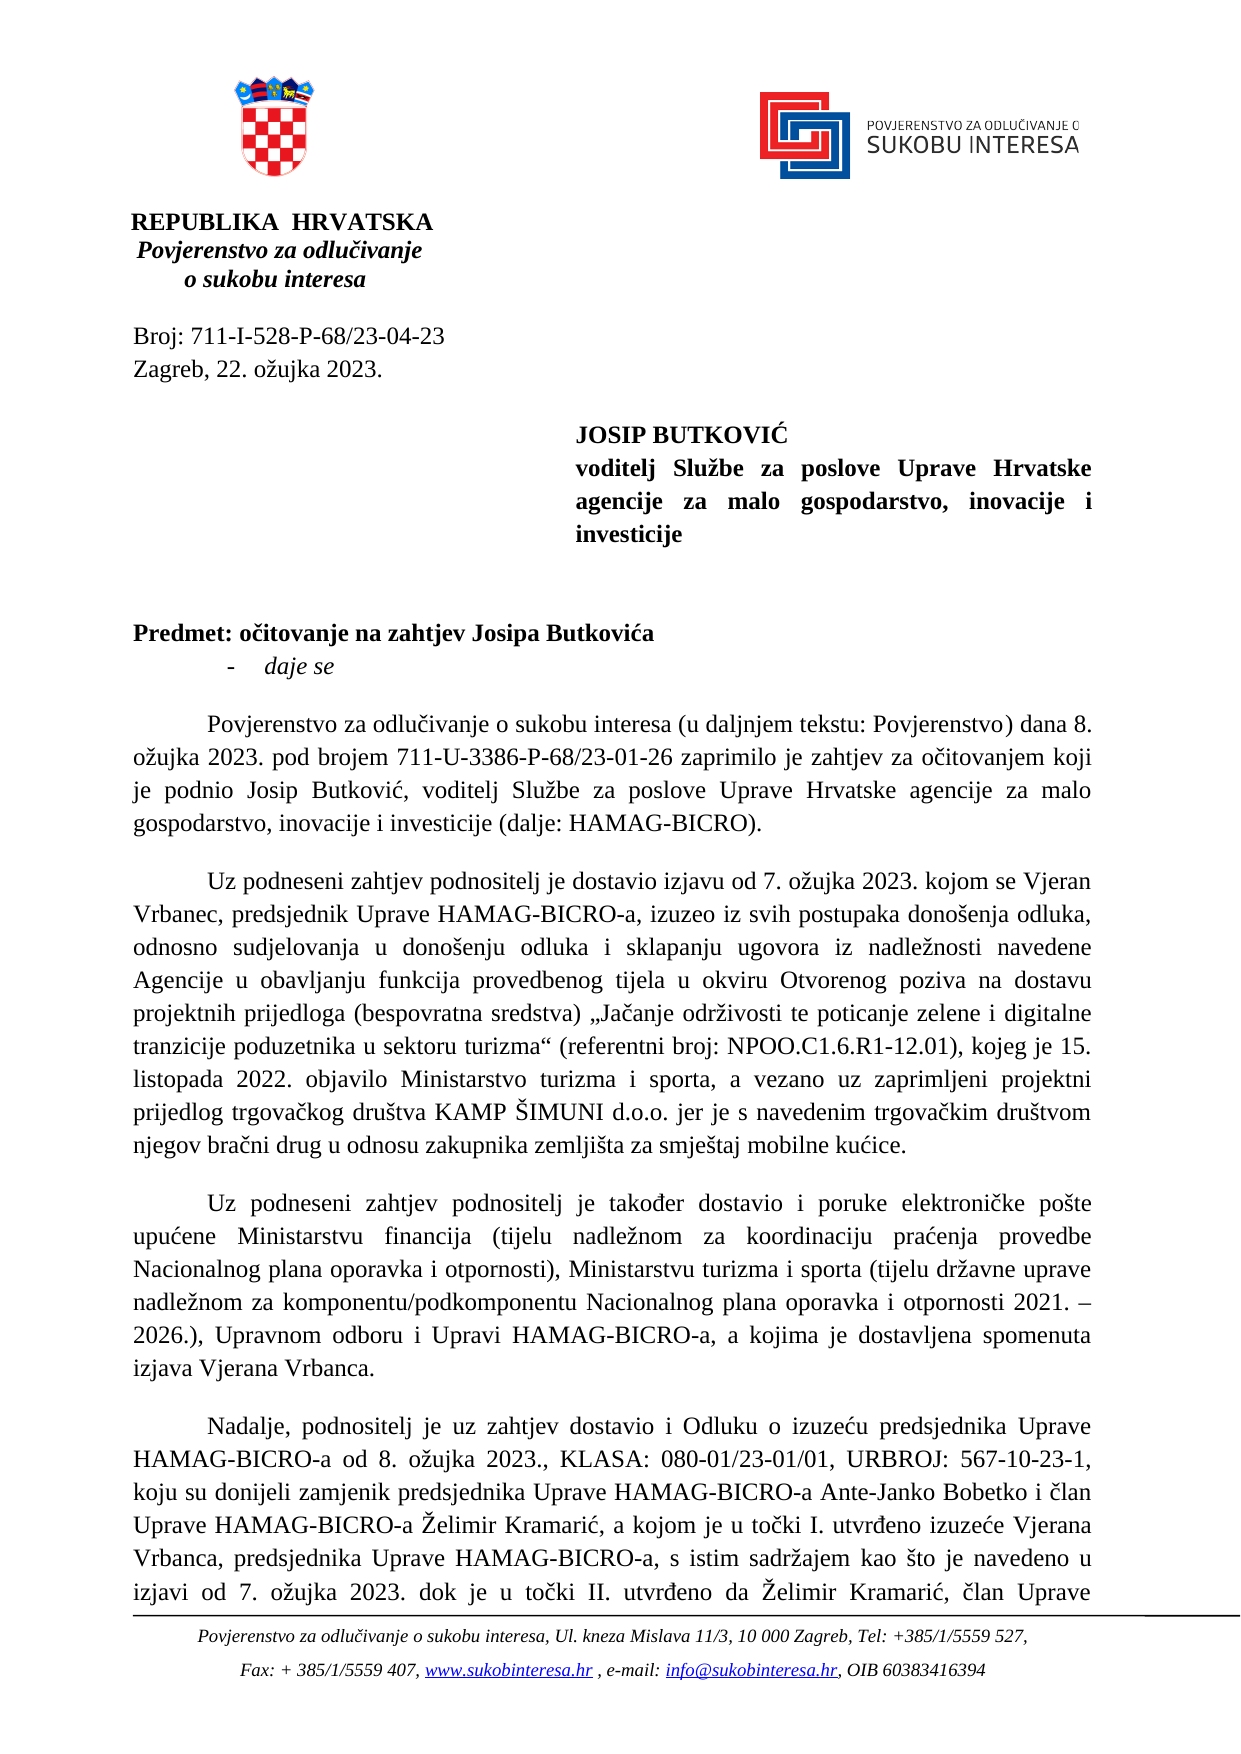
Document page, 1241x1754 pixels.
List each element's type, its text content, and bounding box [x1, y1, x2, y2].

text Uz podneseni zahtjev podnositelj je također dostavio i poruke elektroničke pošte upućene Ministarstvu financija (tijelu nadležnom za koordinaciju praćenja provedbe Nacionalnog plana oporavka i otpornosti), Ministarstvu turizma i sporta (tijelu državne uprave nadležnom za komponentu/podkomponentu Nacionalnog plana oporavka i otpornosti 2021. – 2026.), Upravnom odboru i Upravi HAMAG-BICRO-a, a kojima je dostavljena spomenuta izjava Vjerana Vrbanca. [133, 1188, 1092, 1382]
text Povjerenstvo za odlučivanje o sukobu interesa (u daljnjem tekstu: Povjerenstvo) dana 8. ožujka 2023. pod brojem 711-U-3386-P-68/23-01-26 zaprimilo je zahtjev za očitovanjem koji je podnio Josip Butković, voditelj Službe za poslove Uprave Hrvatske agencije za malo gospodarstvo, inovacije i investicije (dalje: HAMAG-BICRO). [133, 709, 1092, 837]
text Zagreb, 22. ožujka 2023. [133, 354, 1092, 383]
picture [231, 73, 320, 179]
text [133, 1411, 1092, 1605]
list daje se [227, 651, 1092, 680]
text Predmet: očitovanje na zahtjev Josipa Butkovića [133, 618, 1092, 647]
text Broj: 711-I-528-P-68/23-04-23 [133, 321, 1092, 349]
text JOSIP BUTKOVIĆ [133, 420, 1092, 449]
text Uz podneseni zahtjev podnositelj je dostavio izjavu od 7. ožujka 2023. kojom se Vjeran Vrbanec, predsjednik Uprave HAMAG-BICRO-a, izuzeo iz svih postupaka donošenja odluka, odnosno sudjelovanja u donošenju odluka i sklapanju ugovora iz nadležnosti navedene Agencije u obavljanju funkcija provedbenog tijela u okviru Otvorenog poziva na dostavu projektnih prijedloga (bespovratna sredstva) „Jačanje održivosti te poticanje zelene i digitalne tranzicije poduzetnika u sektoru turizma“ (referentni broj: NPOO.C1.6.R1-12.01), kojeg je 15. listopada 2022. objavilo Ministarstvo turizma i sporta, a vezano uz zaprimljeni projektni prijedlog trgovačkog društva KAMP ŠIMUNI d.o.o. jer je s navedenim trgovačkim društvom njegov bračni drug u odnosu zakupnika zemljišta za smještaj mobilne kućice. [133, 866, 1092, 1159]
picture [760, 92, 1079, 179]
text voditelj Službe za poslove Uprave Hrvatske agencije za malo gospodarstvo, inovacije i investicije [575, 453, 1092, 548]
